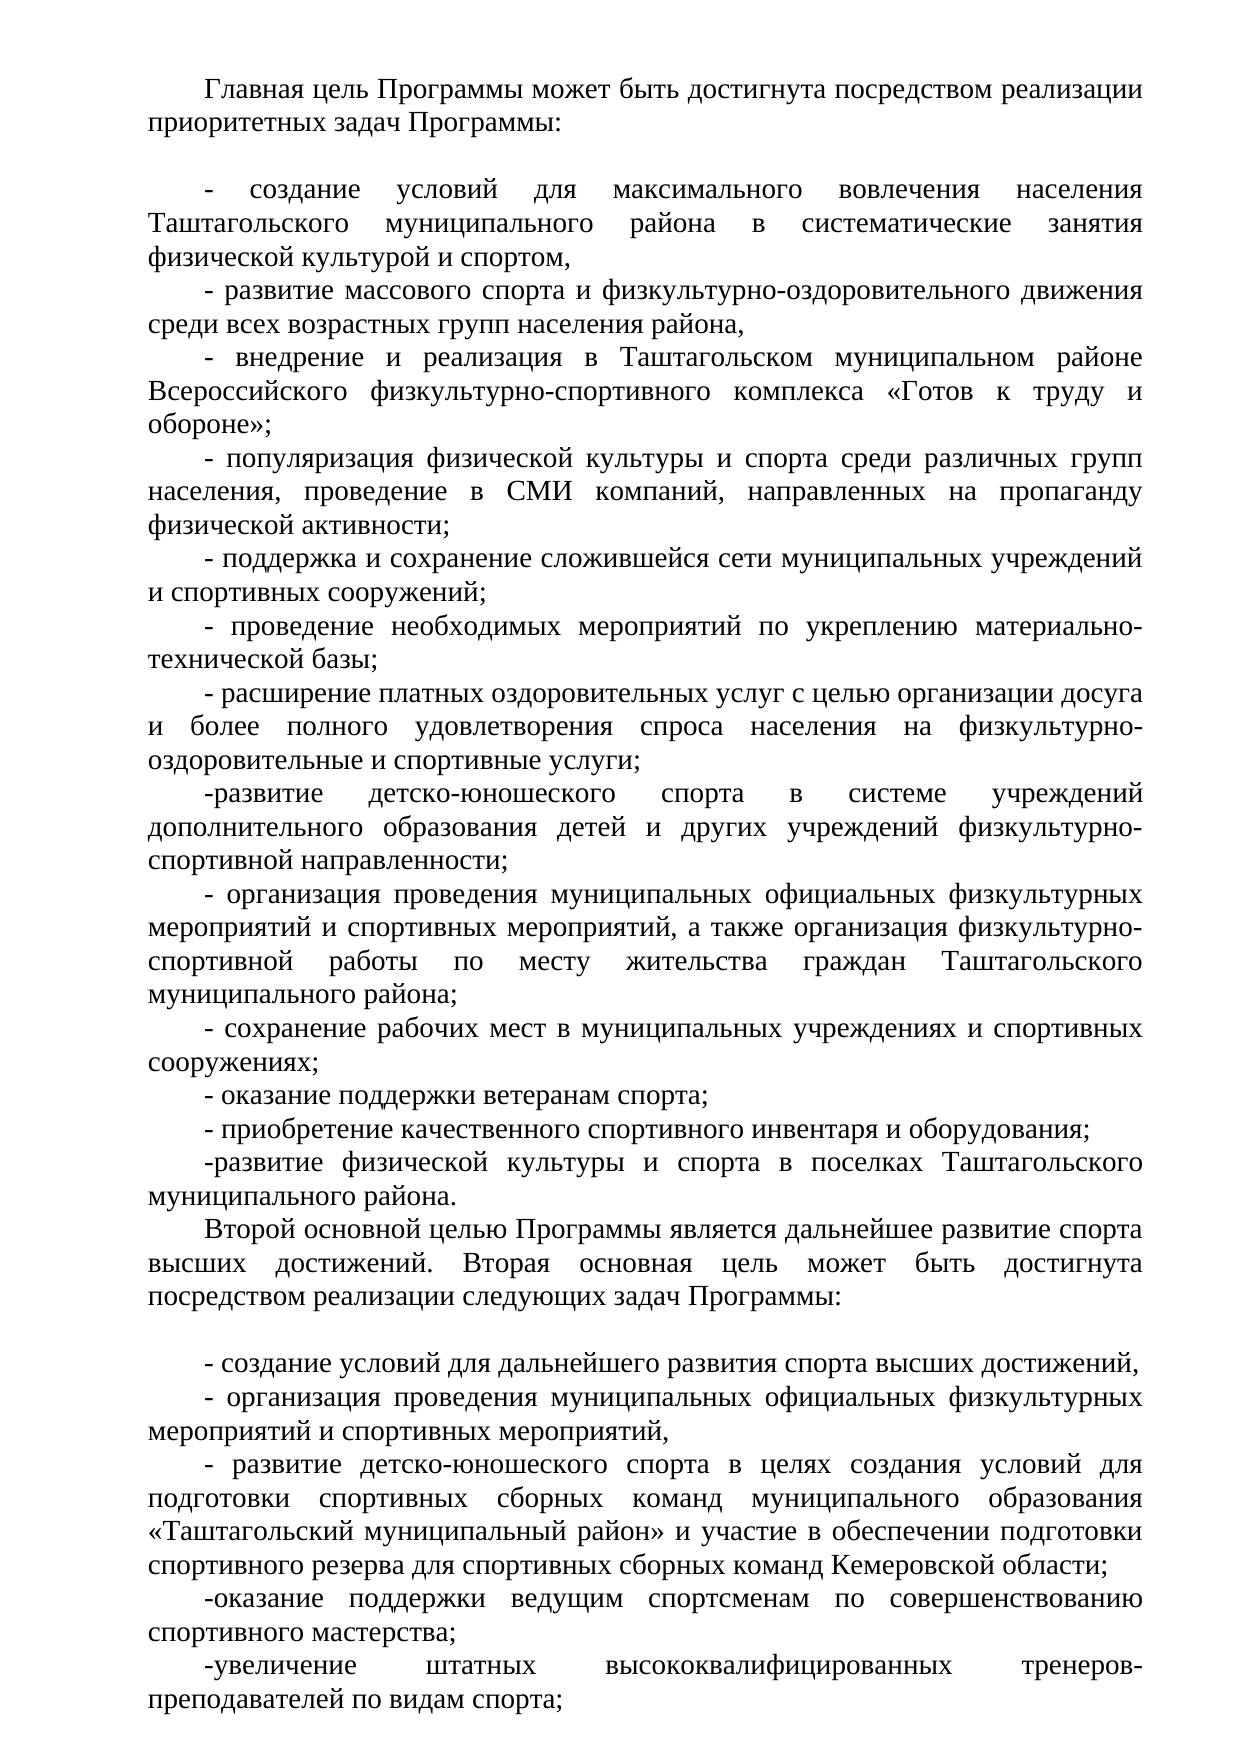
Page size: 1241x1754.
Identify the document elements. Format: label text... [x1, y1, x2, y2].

text - популяризация физической культуры и спорта среди различных групп населения, проведение в СМИ компаний, направленных на пропаганду физической активности; [148, 440, 1144, 541]
text - развитие детско-юношеского спорта в целях создания условий для подготовки спортивных сборных команд муниципального образования «Таштагольский муниципальный район» и участие в обеспечении подготовки спортивного резерва для спортивных сборных команд Кемеровской области; [148, 1446, 1144, 1580]
text - создание условий для дальнейшего развития спорта высших достижений, [148, 1346, 1144, 1379]
text - организация проведения муниципальных официальных физкультурных мероприятий и спортивных мероприятий, а также организация физкультурно-спортивной работы по месту жительства граждан Таштагольского муниципального района; [148, 876, 1144, 1010]
text -увеличение штатных высококвалифицированных тренеров-преподавателей по видам спорта; [148, 1647, 1144, 1714]
text -оказание поддержки ведущим спортсменам по совершенствованию спортивного мастерства; [148, 1580, 1144, 1647]
text -развитие физической культуры и спорта в поселках Таштагольского муниципального района. [148, 1144, 1144, 1211]
text - расширение платных оздоровительных услуг с целью организации досуга и более полного удовлетворения спроса населения на физкультурно-оздоровительные и спортивные услуги; [148, 675, 1144, 775]
text - оказание поддержки ветеранам спорта; [148, 1077, 1144, 1111]
text -развитие детско-юношеского спорта в системе учреждений дополнительного образования детей и других учреждений физкультурно-спортивной направленности; [148, 775, 1144, 876]
text - организация проведения муниципальных официальных физкультурных мероприятий и спортивных мероприятий, [148, 1379, 1144, 1446]
text - приобретение качественного спортивного инвентаря и оборудования; [148, 1111, 1144, 1144]
text - проведение необходимых мероприятий по укреплению материально-технической базы; [148, 608, 1144, 675]
text Главная цель Программы может быть достигнута посредством реализации приоритетных задач Программы: [148, 71, 1144, 138]
text - развитие массового спорта и физкультурно-оздоровительного движения среди всех возрастных групп населения района, [148, 272, 1144, 339]
text - поддержка и сохранение сложившейся сети муниципальных учреждений и спортивных сооружений; [148, 541, 1144, 608]
text - создание условий для максимального вовлечения населения Таштагольского муниципального района в систематические занятия физической культурой и спортом, [148, 172, 1144, 272]
text Второй основной целью Программы является дальнейшее развитие спорта высших достижений. Вторая основная цель может быть достигнута посредством реализации следующих задач Программы: [148, 1211, 1144, 1312]
text - сохранение рабочих мест в муниципальных учреждениях и спортивных сооружениях; [148, 1010, 1144, 1077]
text - внедрение и реализация в Таштагольском муниципальном районе Всероссийского физкультурно-спортивного комплекса «Готов к труду и обороне»; [148, 339, 1144, 440]
